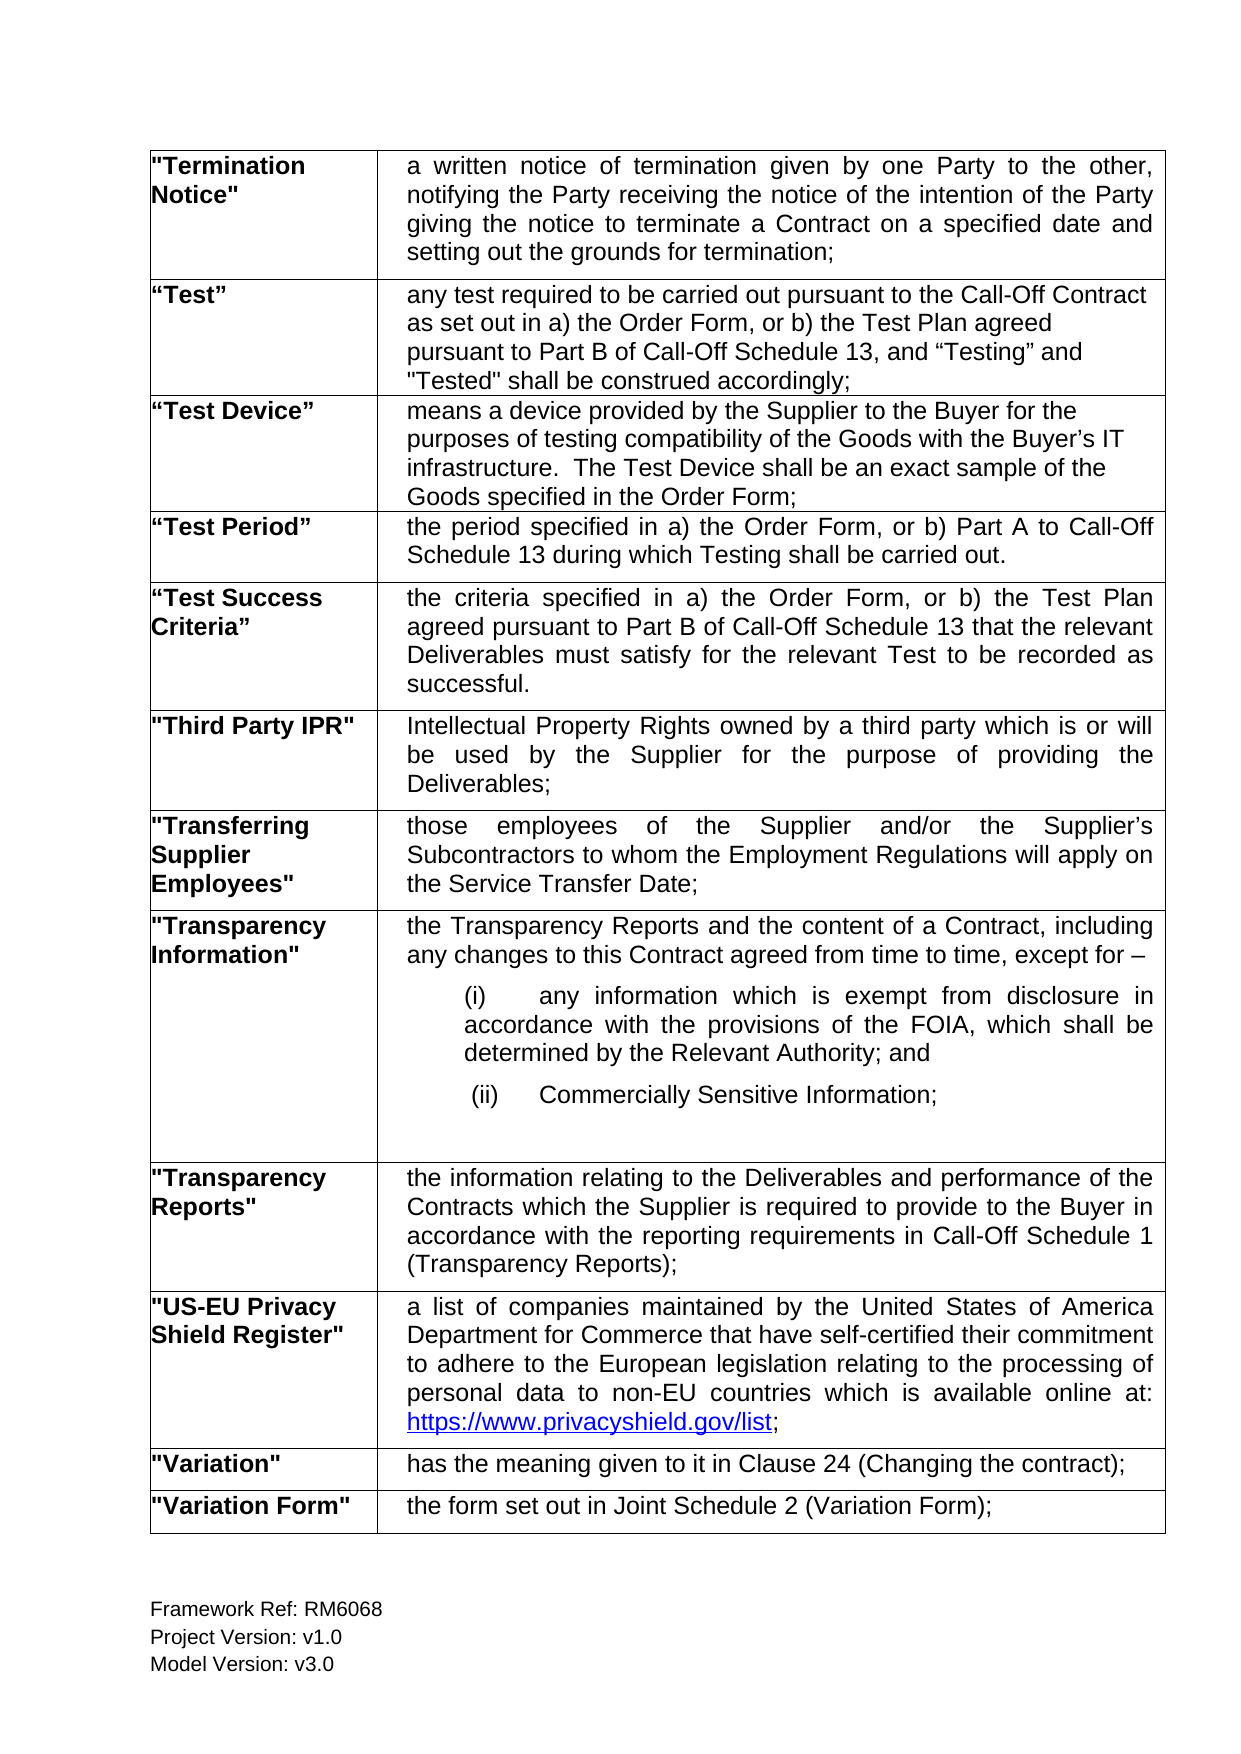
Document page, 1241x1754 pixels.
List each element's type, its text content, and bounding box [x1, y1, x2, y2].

table_cell means a device provided by the Supplier to the Buyer for the purposes of testing compatibility of the Goods with the Buyer’s IT infrastructure. The Test Device shall be an exact sample of the Goods specified in the Order Form; [378, 396, 1165, 511]
table_cell Intellectual Property Rights owned by a third party which is or will be used by the Supplier for the purpose of providing the Deliverables; [378, 711, 1165, 810]
table_cell has the meaning given to it in Clause 24 (Changing the contract); [378, 1449, 1165, 1490]
table_cell the period specified in a) the Order Form, or b) Part A to Call-Off Schedule 13 during which Testing shall be carried out. [378, 512, 1165, 582]
table_cell "Transparency Reports" [151, 1163, 377, 1291]
table_cell “Test Device” [151, 396, 377, 511]
table_cell “Test” [151, 280, 377, 394]
table_cell “Test Success Criteria” [151, 583, 377, 710]
table_cell a written notice of termination given by one Party to the other, notifying the Party receiving the notice of the intention of the Party giving the notice to terminate a Contract on a specified date and setting out the grounds for termination; [378, 151, 1165, 278]
table_cell “Test Period” [151, 512, 377, 582]
table_cell "Third Party IPR" [151, 711, 377, 810]
table_cell the information relating to the Deliverables and performance of the Contracts which the Supplier is required to provide to the Buyer in accordance with the reporting requirements in Call-Off Schedule 1 (Transparency Reports); [378, 1163, 1165, 1291]
table_cell the Transparency Reports and the content of a Contract, including any changes to this Contract agreed from time to time, except for – (i) any information which is exempt from disclosure in accordance with the provisions of the FOIA, which shall be determined by the Relevant Authority; and (ii) Commercially Sensitive Information; [378, 911, 1165, 1162]
table_cell "Transferring Supplier Employees" [151, 811, 377, 910]
table_cell a list of companies maintained by the United States of America Department for Commerce that have self-certified their commitment to adhere to the European legislation relating to the processing of personal data to non-EU countries which is available online at: https://www.privacyshield.gov/list; [378, 1292, 1165, 1448]
table_cell "Variation Form" [151, 1491, 377, 1532]
table_cell "US-EU Privacy Shield Register" [151, 1292, 377, 1448]
table_cell "Termination Notice" [151, 151, 377, 278]
table_cell those employees of the Supplier and/or the Supplier’s Subcontractors to whom the Employment Regulations will apply on the Service Transfer Date; [378, 811, 1165, 910]
table_cell the criteria specified in a) the Order Form, or b) the Test Plan agreed pursuant to Part B of Call-Off Schedule 13 that the relevant Deliverables must satisfy for the relevant Test to be recorded as successful. [378, 583, 1165, 710]
table_cell "Variation" [151, 1449, 377, 1490]
table_cell "Transparency Information" [151, 911, 377, 1162]
table_cell the form set out in Joint Schedule 2 (Variation Form); [378, 1491, 1165, 1532]
table_cell any test required to be carried out pursuant to the Call-Off Contract as set out in a) the Order Form, or b) the Test Plan agreed pursuant to Part B of Call-Off Schedule 13, and “Testing” and "Tested" shall be construed accordingly; [378, 280, 1165, 394]
